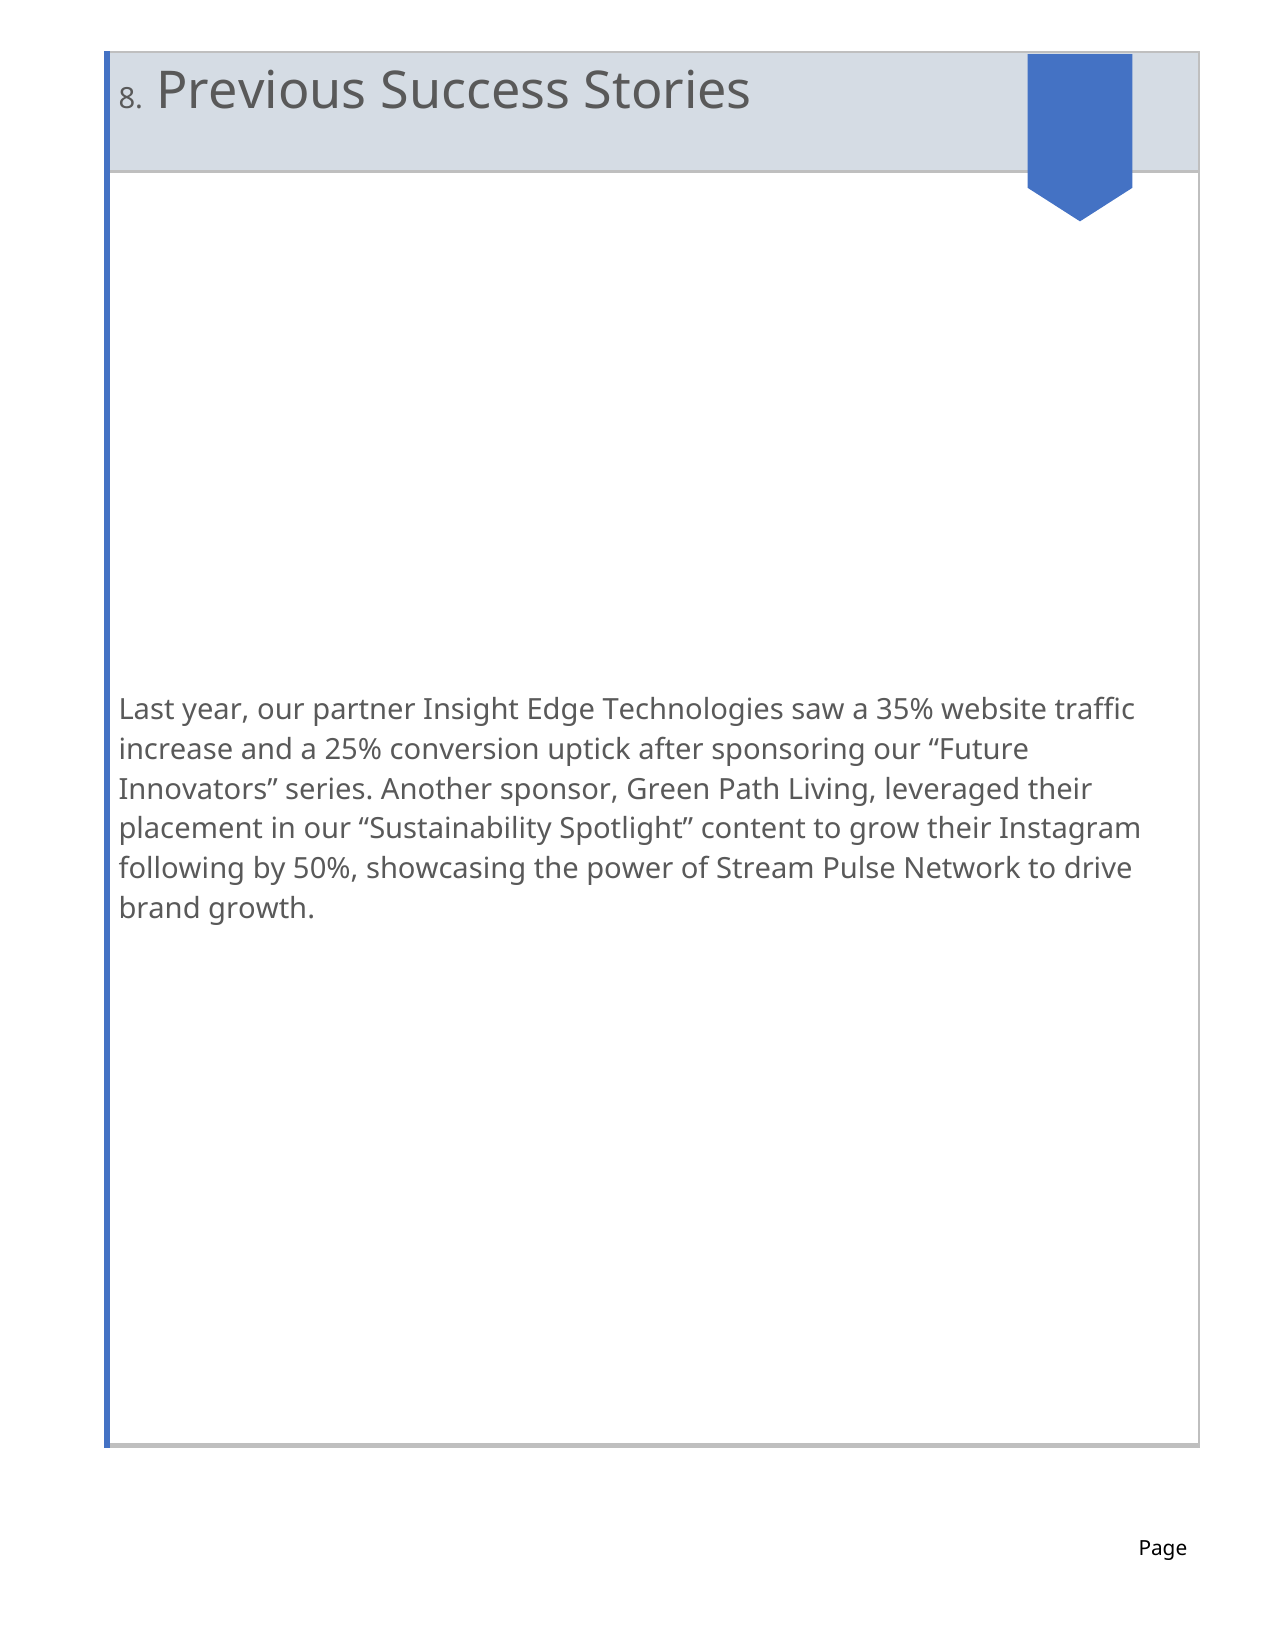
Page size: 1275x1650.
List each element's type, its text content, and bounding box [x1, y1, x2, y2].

table_cell Last year, our partner Insight Edge Technologies saw a 35% website traffic increase and a 25% conversion uptick after sponsoring our “Future Innovators” series. Another sponsor, Green Path Living, leveraged their placement in our “Sustainability Spotlight” content to grow their Instagram following by 50%, showcasing the power of Stream Pulse Network to drive brand growth. [110, 173, 1198, 1443]
table_header Previous Success Stories [110, 53, 1198, 170]
